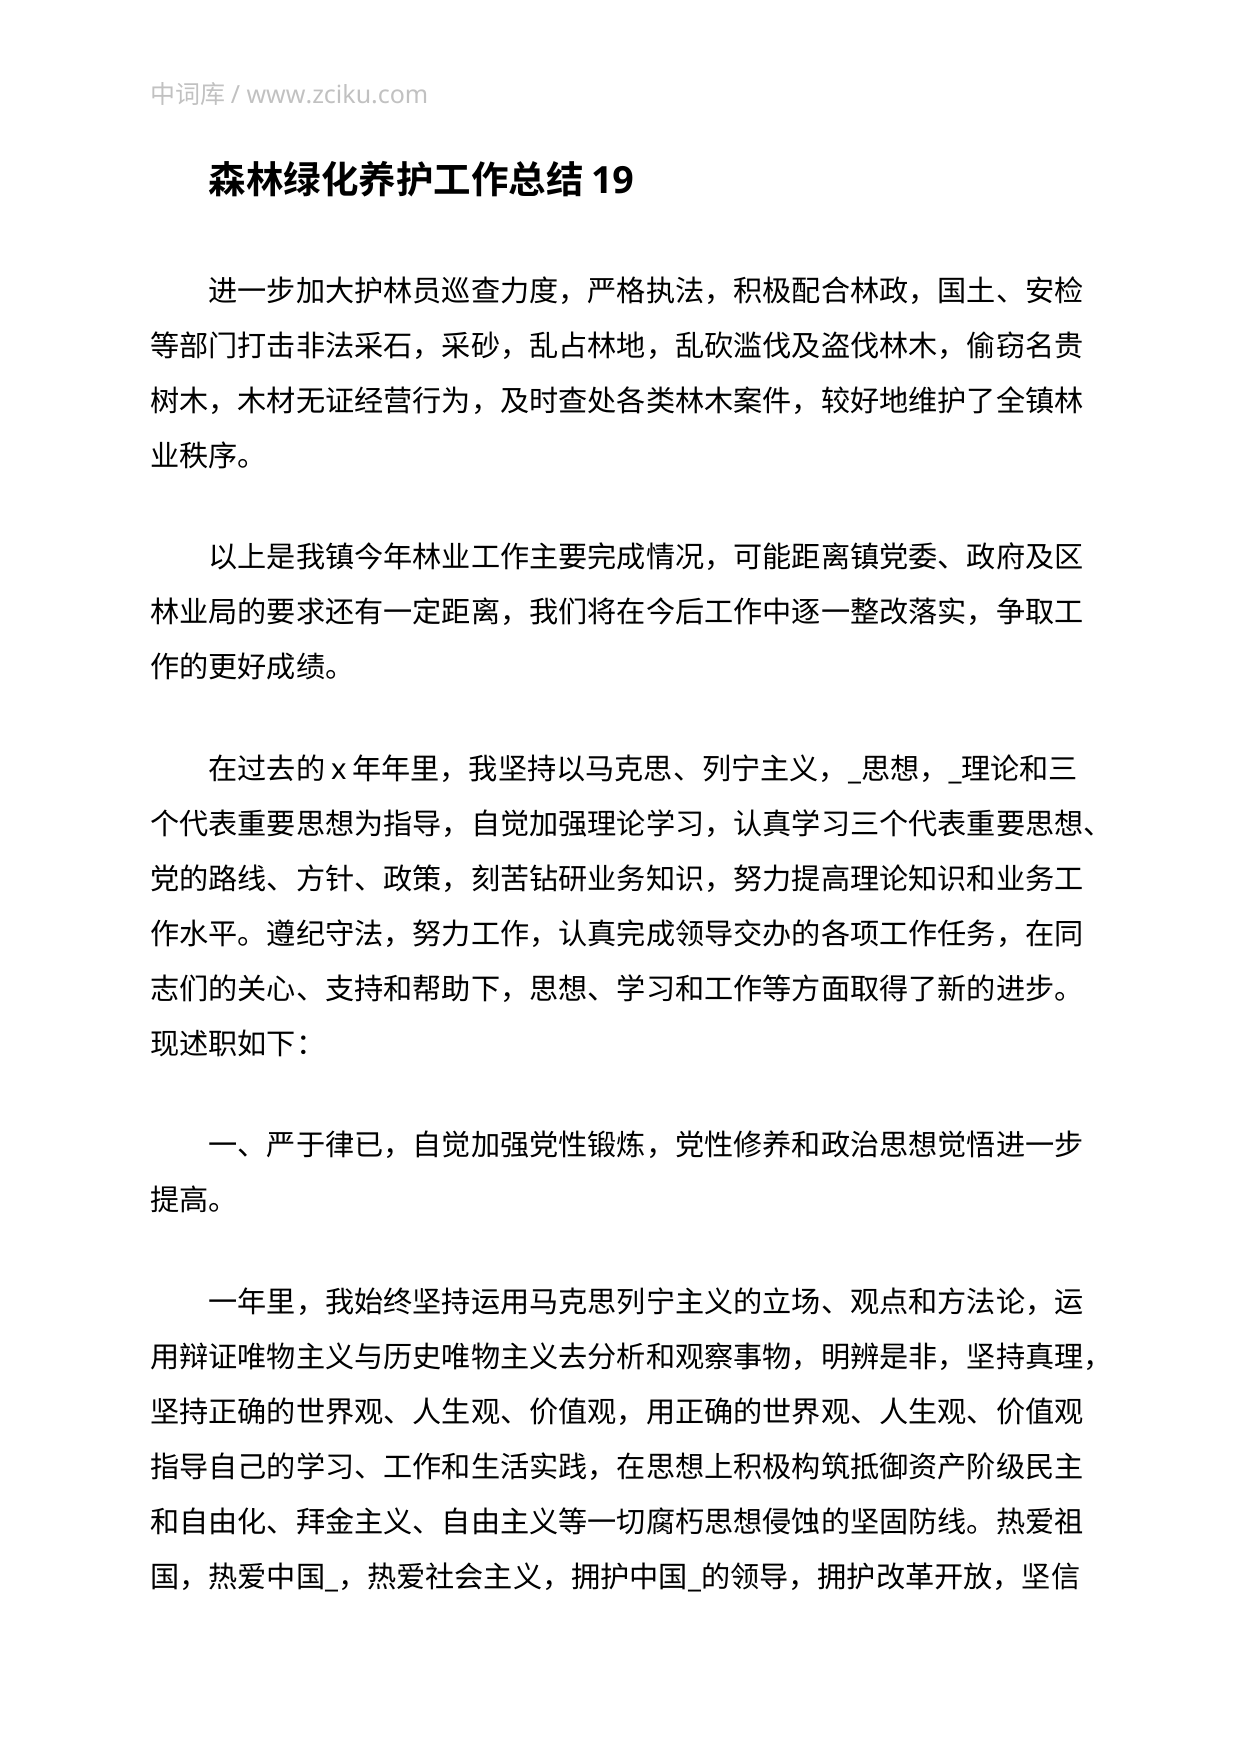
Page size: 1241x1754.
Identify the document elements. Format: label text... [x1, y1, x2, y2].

text 进一步加大护林员巡查力度，严格执法，积极配合林政，国土、安检等部门打击非法采石，采砂，乱占林地，乱砍滥伐及盗伐林木，偷窃名贵树木，木材无证经营行为，及时查处各类林木案件，较好地维护了全镇林业秩序。 [150, 268, 1090, 474]
text 以上是我镇今年林业工作主要完成情况，可能距离镇党委、政府及区林业局的要求还有一定距离，我们将在今后工作中逐一整改落实，争取工作的更好成绩。 [150, 534, 1090, 686]
text 森林绿化养护工作总结19 [150, 150, 1090, 204]
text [150, 1279, 1090, 1596]
text 在过去的x年年里，我坚持以马克思、列宁主义，_思想，_理论和三个代表重要思想为指导，自觉加强理论学习，认真学习三个代表重要思想、党的路线、方针、政策，刻苦钻研业务知识，努力提高理论知识和业务工作水平。遵纪守法，努力工作，认真完成领导交办的各项工作任务，在同志们的关心、支持和帮助下，思想、学习和工作等方面取得了新的进步。现述职如下： [150, 746, 1090, 1062]
text 一、严于律已，自觉加强党性锻炼，党性修养和政治思想觉悟进一步提高。 [150, 1122, 1090, 1219]
